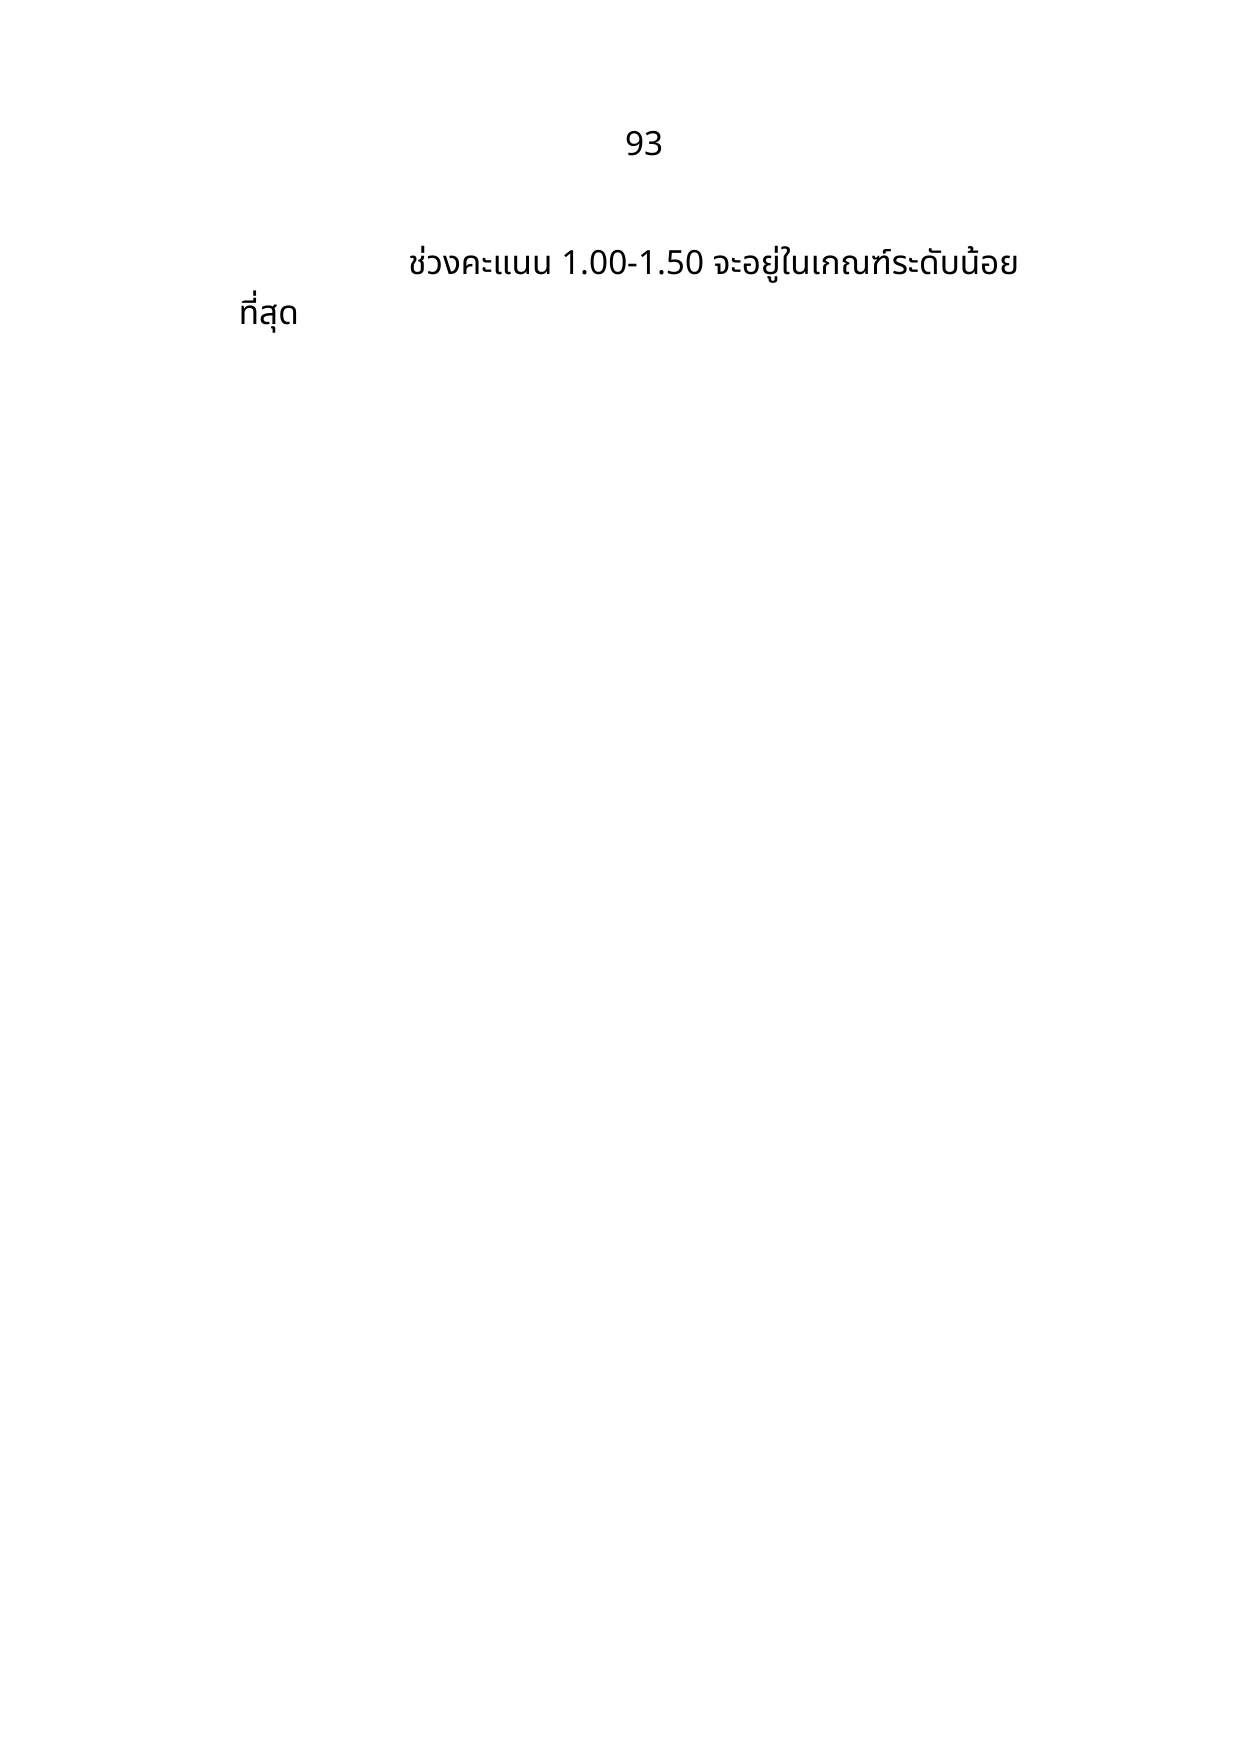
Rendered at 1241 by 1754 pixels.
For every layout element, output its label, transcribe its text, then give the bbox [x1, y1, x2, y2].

text ช่วงคะแนน 1.00-1.50 จะอยู่ในเกณฑ์ระดับน้อยที่สุด [239, 239, 1049, 340]
